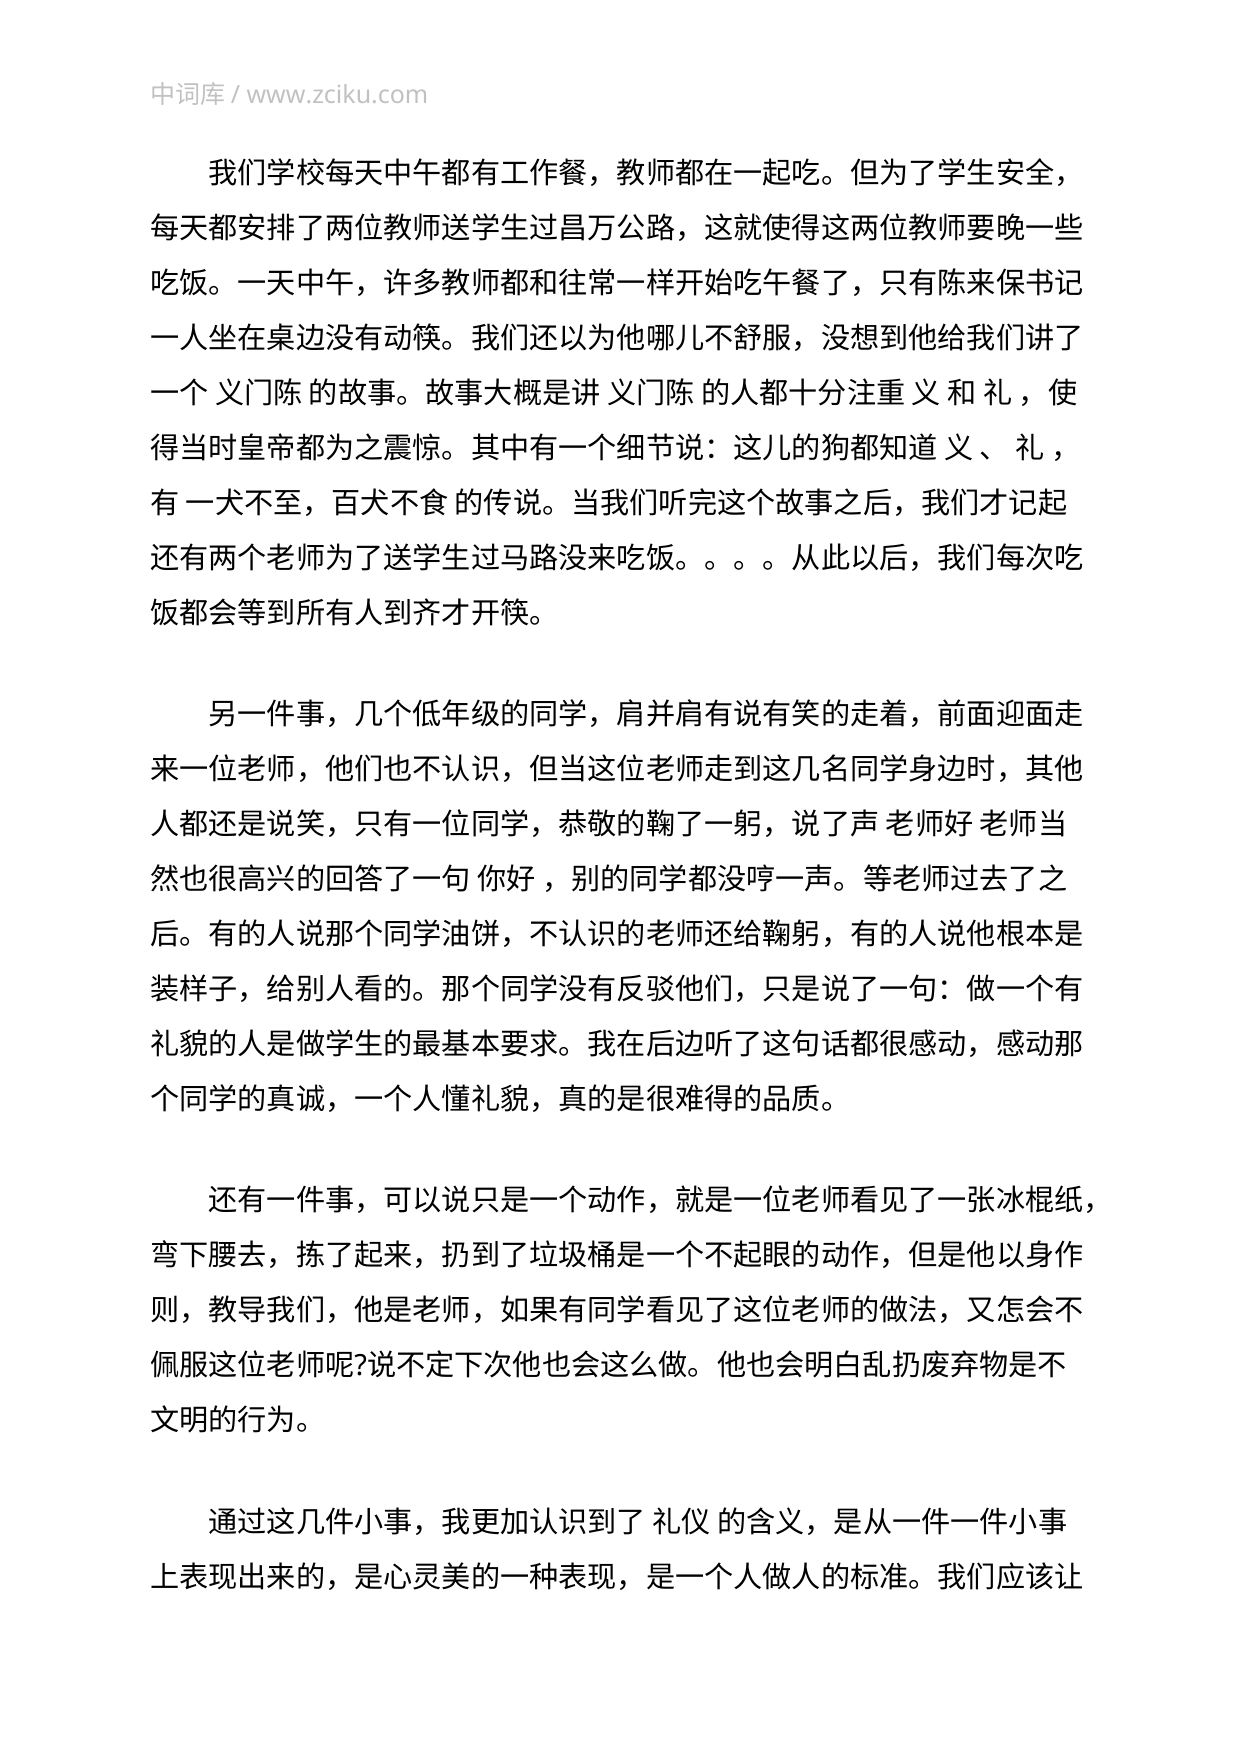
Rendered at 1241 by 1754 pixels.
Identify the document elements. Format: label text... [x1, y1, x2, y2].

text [150, 1498, 1090, 1596]
text 另一件事，几个低年级的同学，肩并肩有说有笑的走着，前面迎面走来一位老师，他们也不认识，但当这位老师走到这几名同学身边时，其他人都还是说笑，只有一位同学，恭敬的鞠了一躬，说了声 老师好 老师当然也很高兴的回答了一句 你好 ，别的同学都没哼一声。等老师过去了之后。有的人说那个同学油饼，不认识的老师还给鞠躬，有的人说他根本是装样子，给别人看的。那个同学没有反驳他们，只是说了一句：做一个有礼貌的人是做学生的最基本要求。我在后边听了这句话都很感动，感动那个同学的真诚，一个人懂礼貌，真的是很难得的品质。 [150, 691, 1090, 1117]
text 还有一件事，可以说只是一个动作，就是一位老师看见了一张冰棍纸，弯下腰去，拣了起来，扔到了垃圾桶是一个不起眼的动作，但是他以身作则，教导我们，他是老师，如果有同学看见了这位老师的做法，又怎会不佩服这位老师呢?说不定下次他也会这么做。他也会明白乱扔废弃物是不文明的行为。 [150, 1177, 1090, 1439]
text 我们学校每天中午都有工作餐，教师都在一起吃。但为了学生安全，每天都安排了两位教师送学生过昌万公路，这就使得这两位教师要晚一些吃饭。一天中午，许多教师都和往常一样开始吃午餐了，只有陈来保书记一人坐在桌边没有动筷。我们还以为他哪儿不舒服，没想到他给我们讲了一个 义门陈 的故事。故事大概是讲 义门陈 的人都十分注重 义 和 礼 ，使得当时皇帝都为之震惊。其中有一个细节说：这儿的狗都知道 义 、 礼 ，有 一犬不至，百犬不食 的传说。当我们听完这个故事之后，我们才记起还有两个老师为了送学生过马路没来吃饭。。。。从此以后，我们每次吃饭都会等到所有人到齐才开筷。 [150, 150, 1090, 631]
